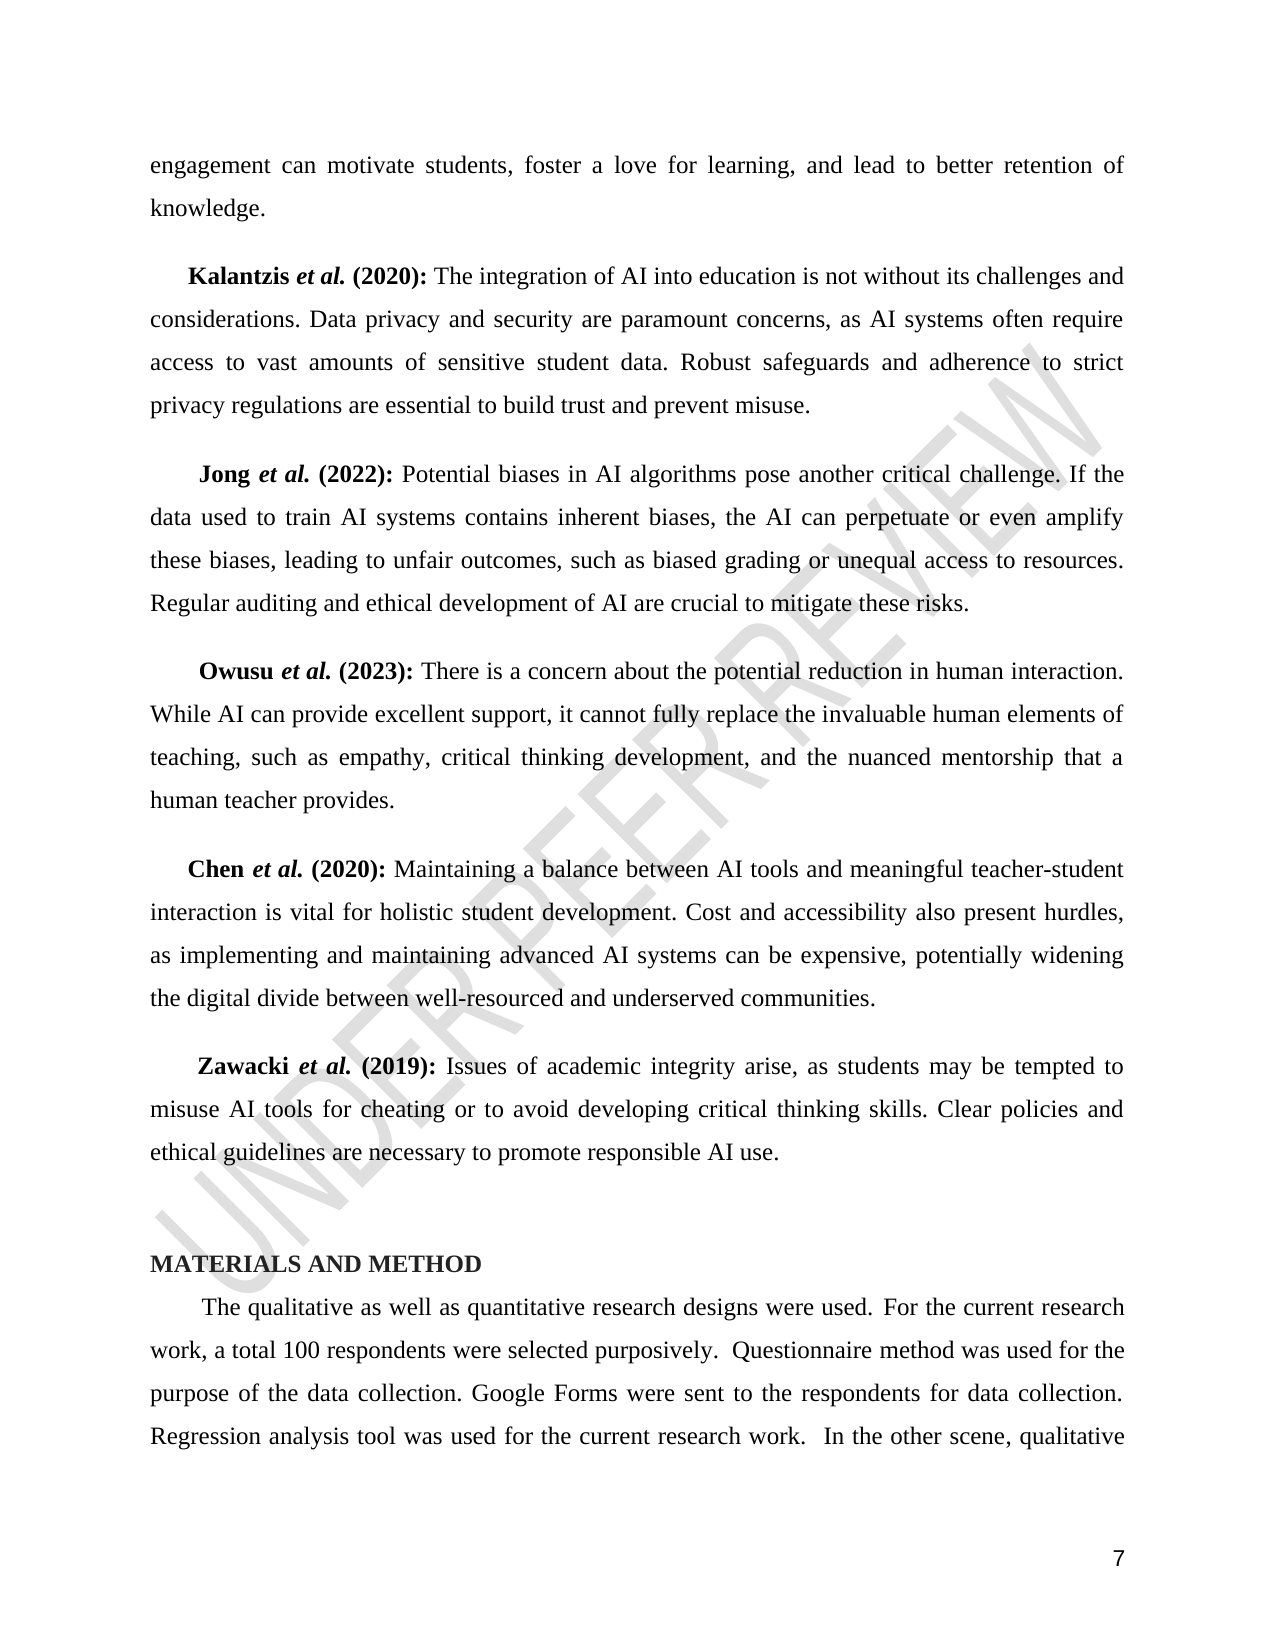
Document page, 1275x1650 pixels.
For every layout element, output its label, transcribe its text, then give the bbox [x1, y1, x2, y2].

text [150, 150, 1125, 222]
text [150, 1292, 1125, 1450]
text Chen et al. (2020): Maintaining a balance between AI tools and meaningful teacher-student interaction is vital for holistic student development. Cost and accessibility also present hurdles, as implementing and maintaining advanced AI systems can be expensive, potentially widening the digital divide between well-resourced and underserved communities. [150, 854, 1125, 1012]
text MATERIALS AND METHOD [150, 1249, 1125, 1277]
text Zawacki et al. (2019): Issues of academic integrity arise, as students may be tempted to misuse AI tools for cheating or to avoid developing critical thinking skills. Clear policies and ethical guidelines are necessary to promote responsible AI use. [150, 1051, 1125, 1166]
text Jong et al. (2022): Potential biases in AI algorithms pose another critical challenge. If the data used to train AI systems contains inherent biases, the AI can perpetuate or even amplify these biases, leading to unfair outcomes, such as biased grading or unequal access to resources. Regular auditing and ethical development of AI are crucial to mitigate these risks. [150, 459, 1125, 617]
text Owusu et al. (2023): There is a concern about the potential reduction in human interaction. While AI can provide excellent support, it cannot fully replace the invaluable human elements of teaching, such as empathy, critical thinking development, and the nuanced mentorship that a human teacher provides. [150, 656, 1125, 814]
text Kalantzis et al. (2020): The integration of AI into education is not without its challenges and considerations. Data privacy and security are paramount concerns, as AI systems often require access to vast amounts of sensitive student data. Robust safeguards and adherence to strict privacy regulations are essential to build trust and prevent misuse. [150, 261, 1125, 419]
